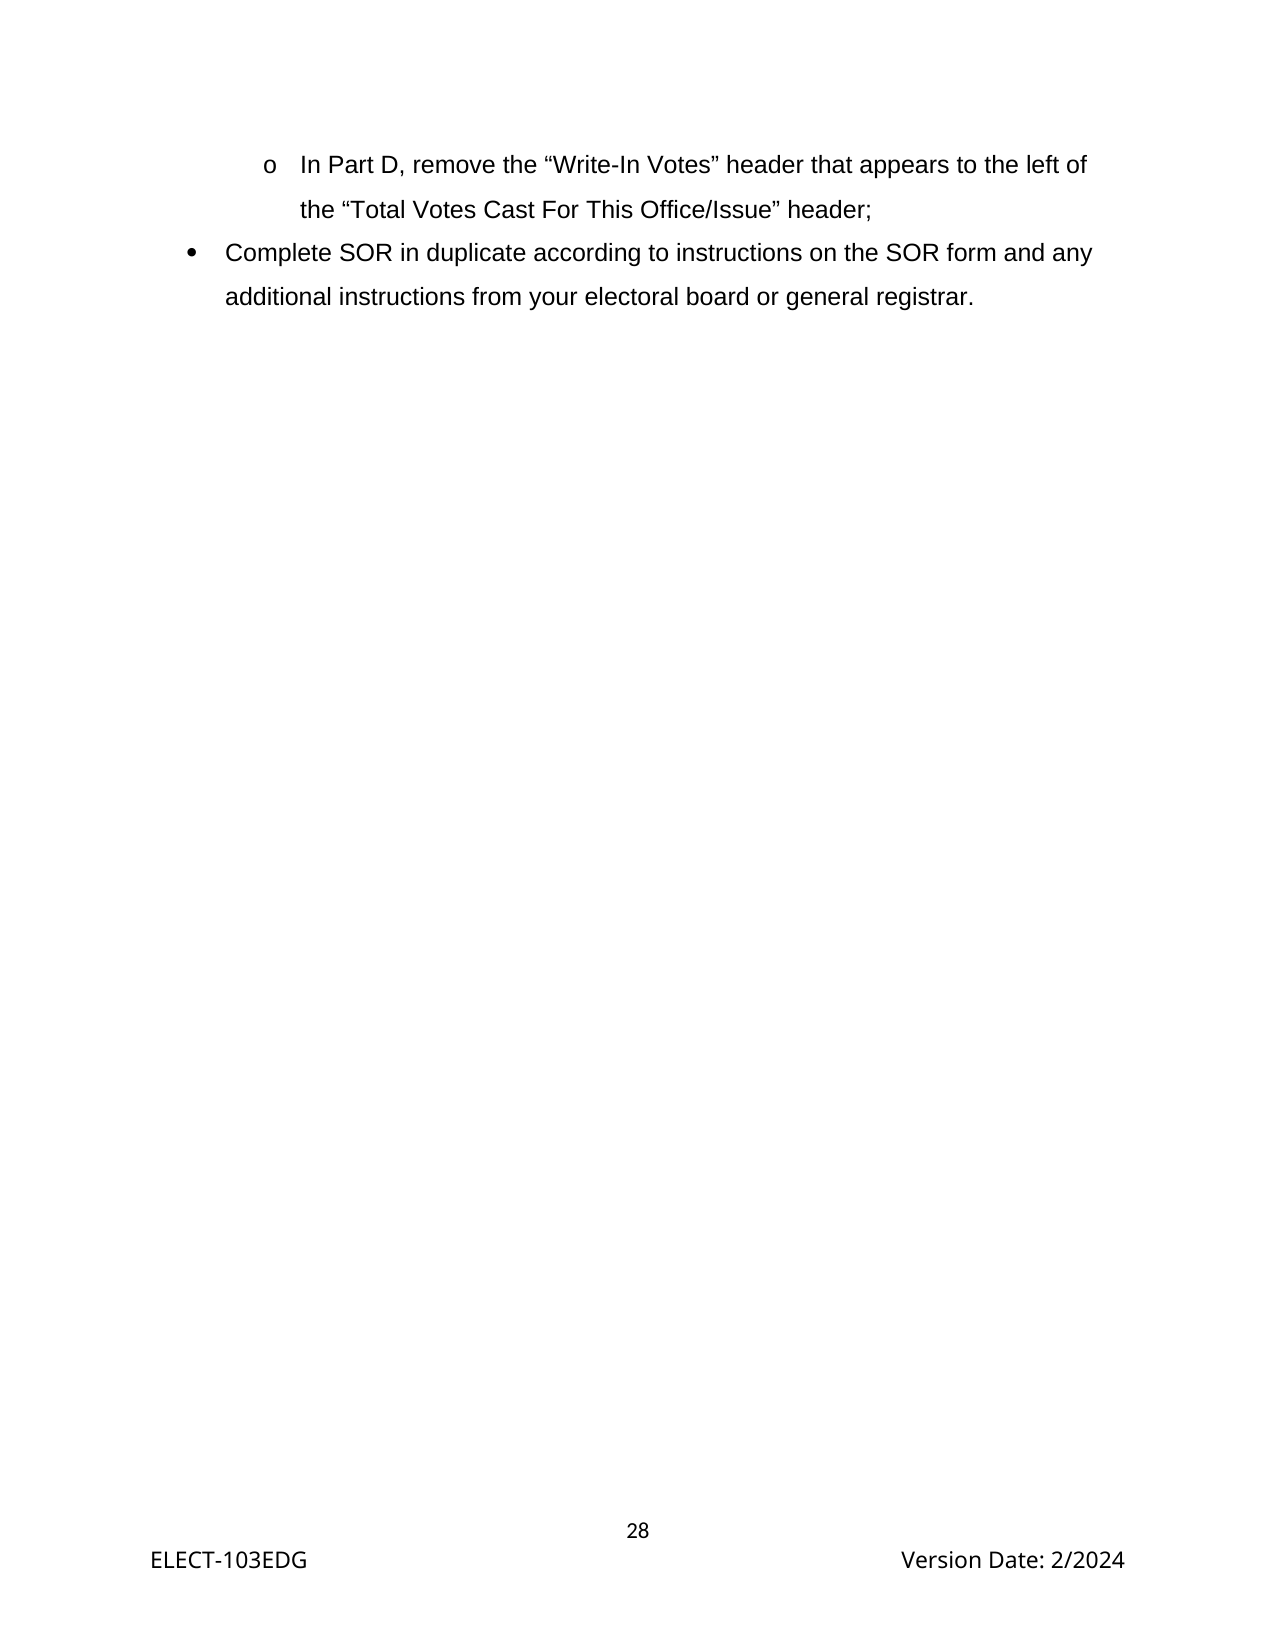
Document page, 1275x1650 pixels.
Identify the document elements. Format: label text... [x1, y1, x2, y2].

list In Part D, remove the “Write-In Votes” header that appears to the left of the “Total Votes Cast For This Office/Issue” header; [262, 150, 1125, 224]
list Complete SOR in duplicate according to instructions on the SOR form and any additional instructions from your electoral board or general registrar. [187, 238, 1125, 310]
